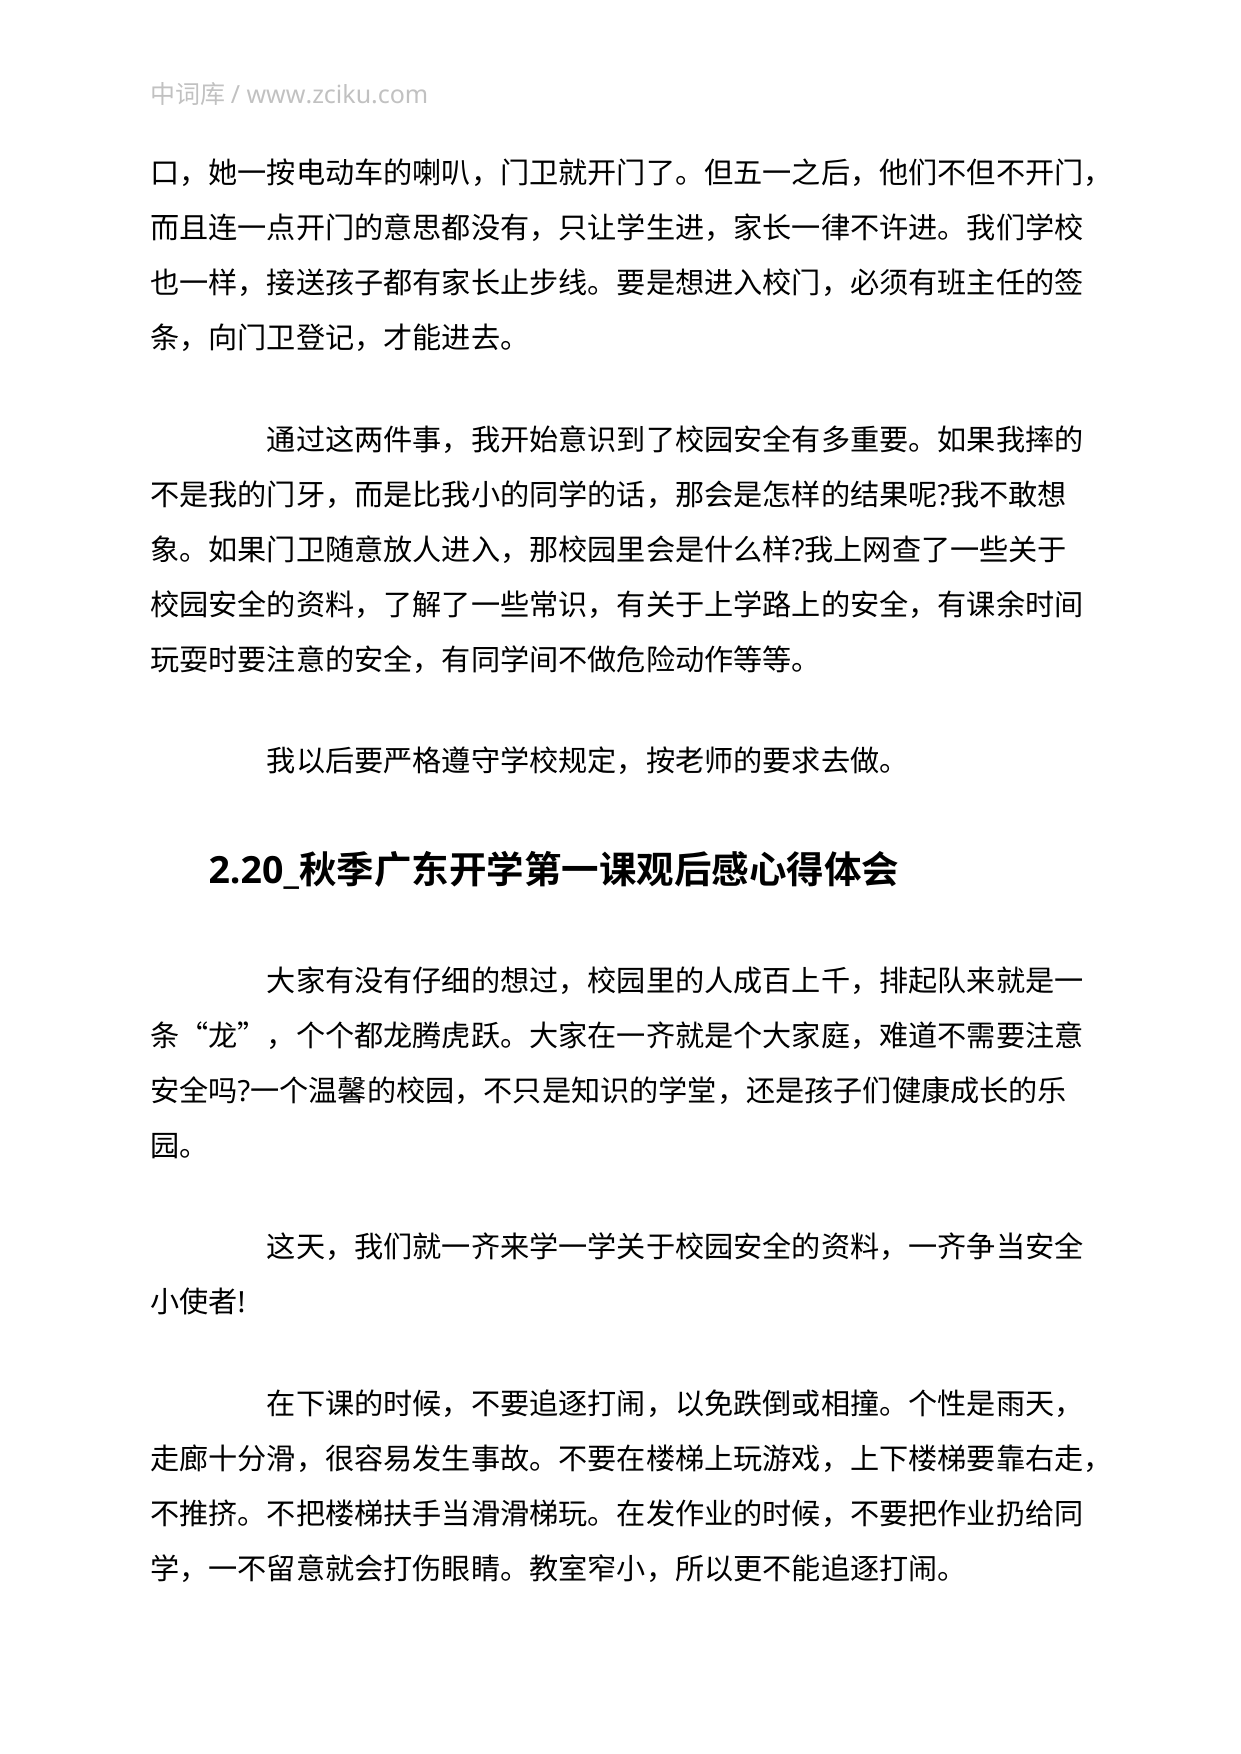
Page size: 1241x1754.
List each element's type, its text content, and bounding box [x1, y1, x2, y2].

text 在下课的时候，不要追逐打闹，以免跌倒或相撞。个性是雨天，走廊十分滑，很容易发生事故。不要在楼梯上玩游戏，上下楼梯要靠右走，不推挤。不把楼梯扶手当滑滑梯玩。在发作业的时候，不要把作业扔给同学，一不留意就会打伤眼睛。教室窄小，所以更不能追逐打闹。 [150, 1381, 1090, 1588]
text 我以后要严格遵守学校规定，按老师的要求去做。 [150, 738, 1090, 780]
text 通过这两件事，我开始意识到了校园安全有多重要。如果我摔的不是我的门牙，而是比我小的同学的话，那会是怎样的结果呢?我不敢想象。如果门卫随意放人进入，那校园里会是什么样?我上网查了一些关于校园安全的资料，了解了一些常识，有关于上学路上的安全，有课余时间玩耍时要注意的安全，有同学间不做危险动作等等。 [150, 416, 1090, 678]
text 这天，我们就一齐来学一学关于校园安全的资料，一齐争当安全小使者! [150, 1224, 1090, 1321]
text 2.20_秋季广东开学第一课观后感心得体会 [150, 840, 1090, 894]
text 大家有没有仔细的想过，校园里的人成百上千，排起队来就是一条“龙”，个个都龙腾虎跃。大家在一齐就是个大家庭，难道不需要注意安全吗?一个温馨的校园，不只是知识的学堂，还是孩子们健康成长的乐园。 [150, 957, 1090, 1164]
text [150, 150, 1090, 357]
